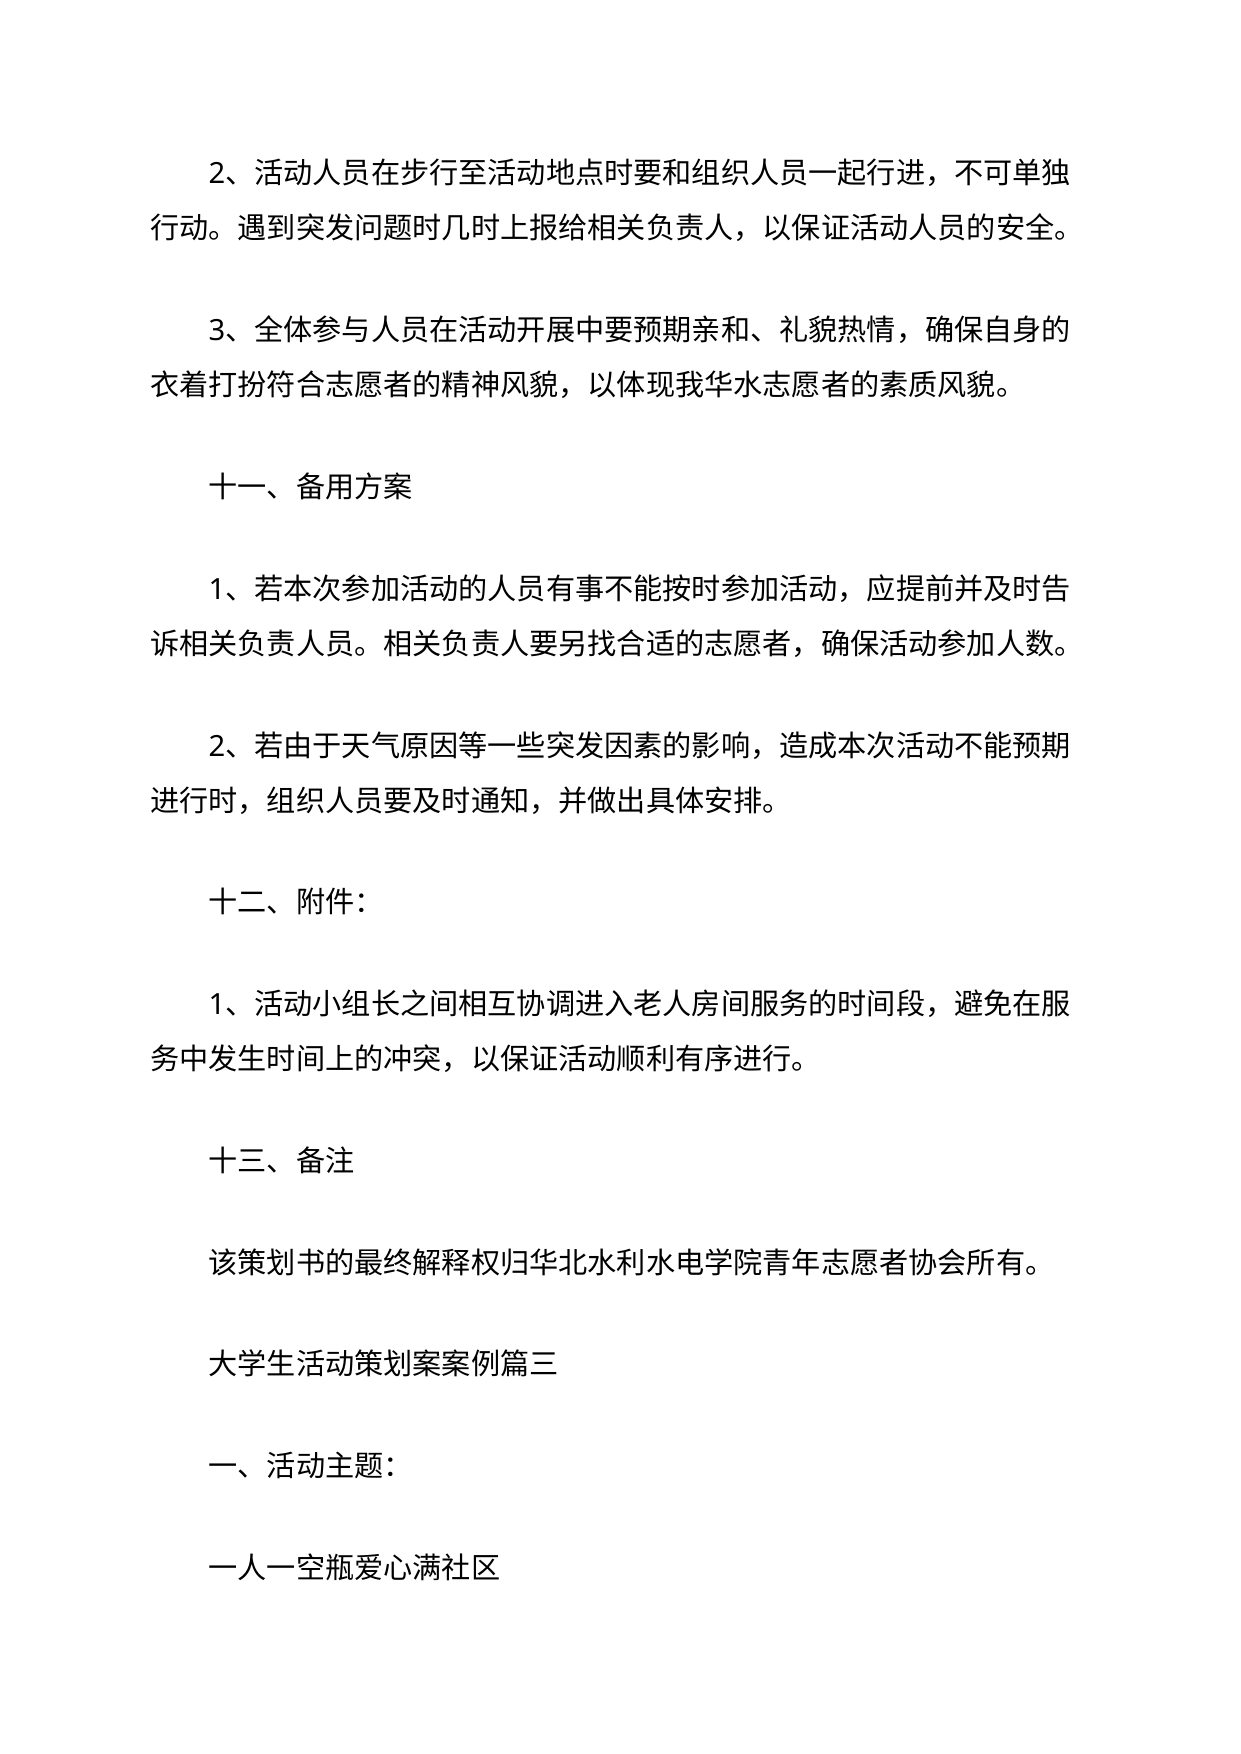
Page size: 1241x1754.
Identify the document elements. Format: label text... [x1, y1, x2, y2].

text 一、活动主题： [150, 1443, 1090, 1485]
text 大学生活动策划案案例篇三 [150, 1341, 1090, 1383]
text 十三、备注 [150, 1137, 1090, 1180]
text 1、若本次参加活动的人员有事不能按时参加活动，应提前并及时告诉相关负责人员。相关负责人要另找合适的志愿者，确保活动参加人数。 [150, 565, 1090, 663]
text 3、全体参与人员在活动开展中要预期亲和、礼貌热情，确保自身的衣着打扮符合志愿者的精神风貌，以体现我华水志愿者的素质风貌。 [150, 307, 1090, 404]
text 该策划书的最终解释权归华北水利水电学院青年志愿者协会所有。 [150, 1239, 1090, 1281]
text 1、活动小组长之间相互协调进入老人房间服务的时间段，避免在服务中发生时间上的冲突，以保证活动顺利有序进行。 [150, 981, 1090, 1078]
text 十二、附件： [150, 879, 1090, 921]
text 十一、备用方案 [150, 463, 1090, 506]
text 2、活动人员在步行至活动地点时要和组织人员一起行进，不可单独行动。遇到突发问题时几时上报给相关负责人，以保证活动人员的安全。 [150, 150, 1090, 247]
text 2、若由于天气原因等一些突发因素的影响，造成本次活动不能预期进行时，组织人员要及时通知，并做出具体安排。 [150, 722, 1090, 819]
text 一人一空瓶爱心满社区 [150, 1544, 1090, 1587]
